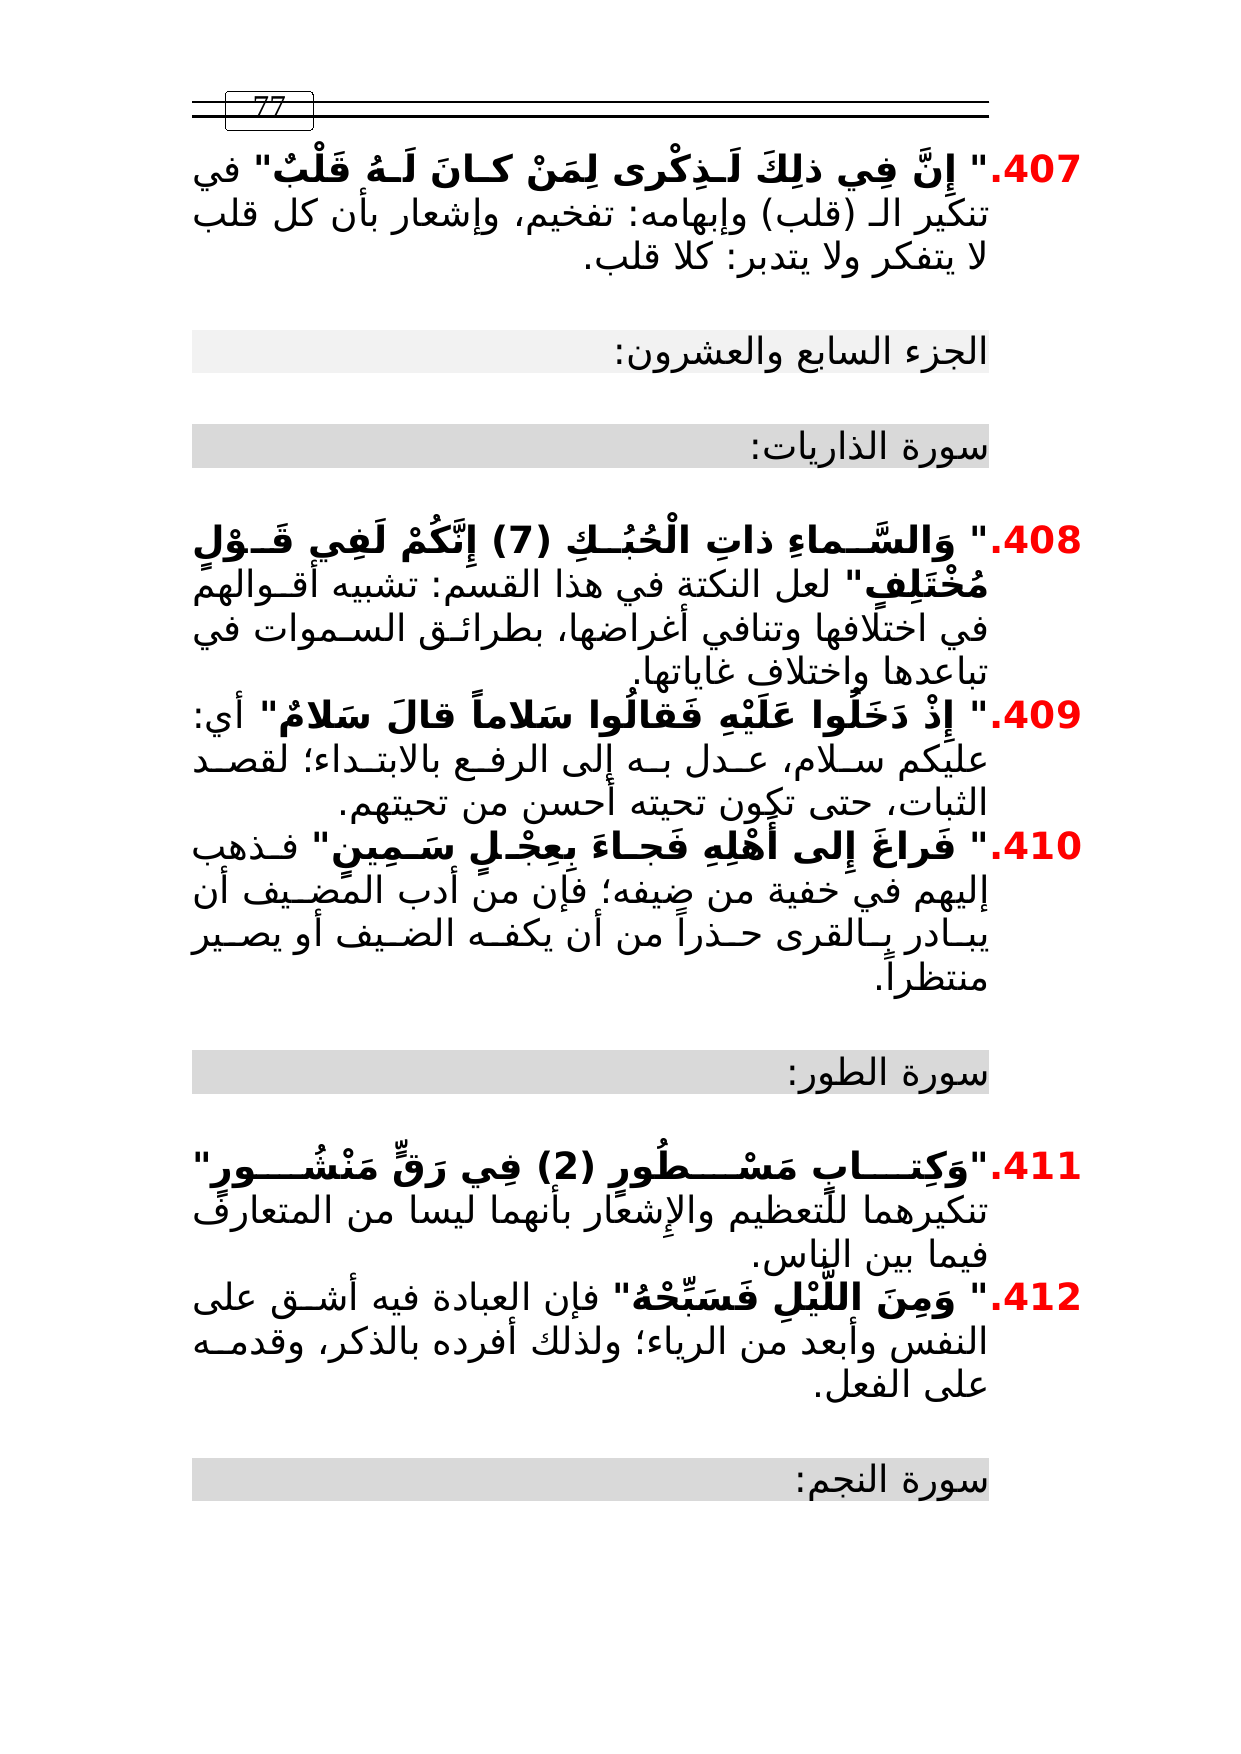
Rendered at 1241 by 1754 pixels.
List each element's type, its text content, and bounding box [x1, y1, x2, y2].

text سورة الطور: [192, 1050, 989, 1094]
text سورة النجم: [192, 1458, 989, 1501]
text الجزء السابع والعشرون: [192, 330, 989, 373]
list " فَراغَ إِلى أَهْلِهِ فَجاءَ بِعِجْلٍ سَمِينٍ" فذهب إليهم في خفية من ضيفه؛ فإن من أدب المضيف أن يبادر بالقرى حذراً من أن يكفه الضيف أو يصير منتظراً. [192, 824, 989, 999]
list " وَمِنَ اللَّيْلِ فَسَبِّحْهُ" فإن العبادة فيه أشق على النفس وأبعد من الرياء؛ ولذلك أفرده بالذكر، وقدمه على الفعل. [192, 1276, 989, 1407]
list " إِنَّ فِي ذلِكَ لَذِكْرى لِمَنْ كانَ لَهُ قَلْبٌ" في تنكير الـ (قلب) وإبهامه: تفخيم، وإشعار بأن كل قلب لا يتفكر ولا يتدبر: كلا قلب. [192, 148, 989, 279]
list "وَكِتابٍ مَسْطُورٍ (2) فِي رَقٍّ مَنْشُورٍ" تنكيرهما للتعظيم والإِشعار بأنهما ليسا من المتعارف فيما بين الناس. [192, 1145, 989, 1276]
list " إِذْ دَخَلُوا عَلَيْهِ فَقالُوا سَلاماً قالَ سَلامٌ" أي: عليكم سلام، عدل به إلى الرفع بالابتداء؛ لقصد الثبات، حتى تكون تحيته أحسن من تحيتهم. [192, 694, 989, 824]
list " وَالسَّماءِ ذاتِ الْحُبُكِ (7) إِنَّكُمْ لَفِي قَوْلٍ مُخْتَلِفٍ" لعل النكتة في هذا القسم: تشبيه أقوالهم في اختلافها وتنافي أغراضها، بطرائق السموات في تباعدها واختلاف غاياتها. [192, 519, 989, 694]
text سورة الذاريات: [192, 424, 989, 468]
